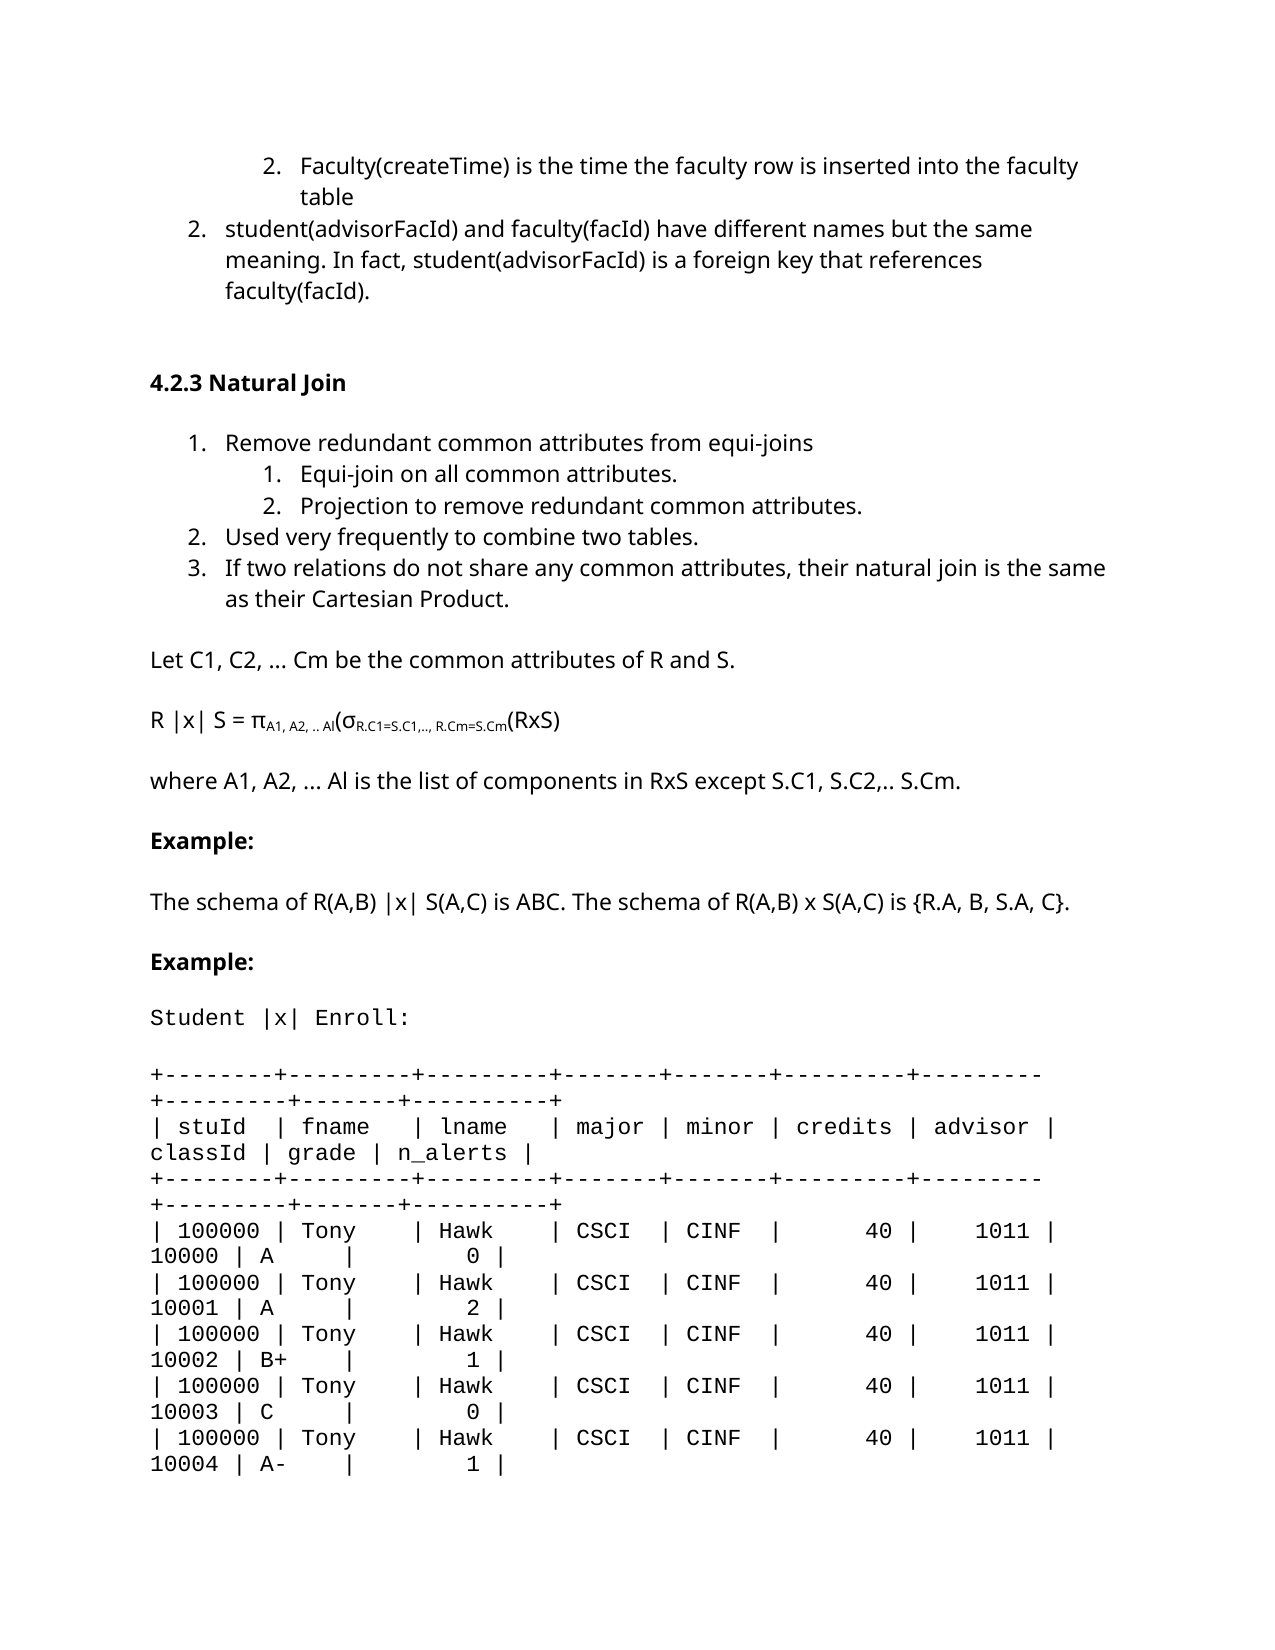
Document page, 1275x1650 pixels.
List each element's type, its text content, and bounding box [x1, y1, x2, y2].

text Example: [150, 825, 1125, 856]
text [150, 1063, 1125, 1478]
text R |x| S = πA1, A2, .. Al(σR.C1=S.C1,.., R.Cm=S.Cm(RxS) [150, 704, 1125, 735]
list Faculty(createTime) is the time the faculty row is inserted into the faculty table [262, 150, 1125, 212]
text Student |x| Enroll: [150, 1006, 1125, 1032]
text The schema of R(A,B) |x| S(A,C) is ABC. The schema of R(A,B) x S(A,C) is {R.A, B, S.A, C}. [150, 885, 1125, 917]
text where A1, A2, ... Al is the list of components in RxS except S.C1, S.C2,.. S.Cm. [150, 764, 1125, 796]
text Let C1, C2, ... Cm be the common attributes of R and S. [150, 644, 1125, 675]
list Used very frequently to combine two tables. [187, 521, 1125, 552]
list If two relations do not share any common attributes, their natural join is the same as their Cartesian Product. [187, 552, 1125, 614]
text Example: [150, 946, 1125, 977]
list student(advisorFacId) and faculty(facId) have different names but the same meaning. In fact, student(advisorFacId) is a foreign key that references faculty(facId). [187, 212, 1125, 306]
list Equi-join on all common attributes. [262, 458, 1125, 489]
list Remove redundant common attributes from equi-joins [187, 427, 1125, 458]
text 4.2.3 Natural Join [150, 335, 1125, 398]
list Projection to remove redundant common attributes. [262, 489, 1125, 521]
